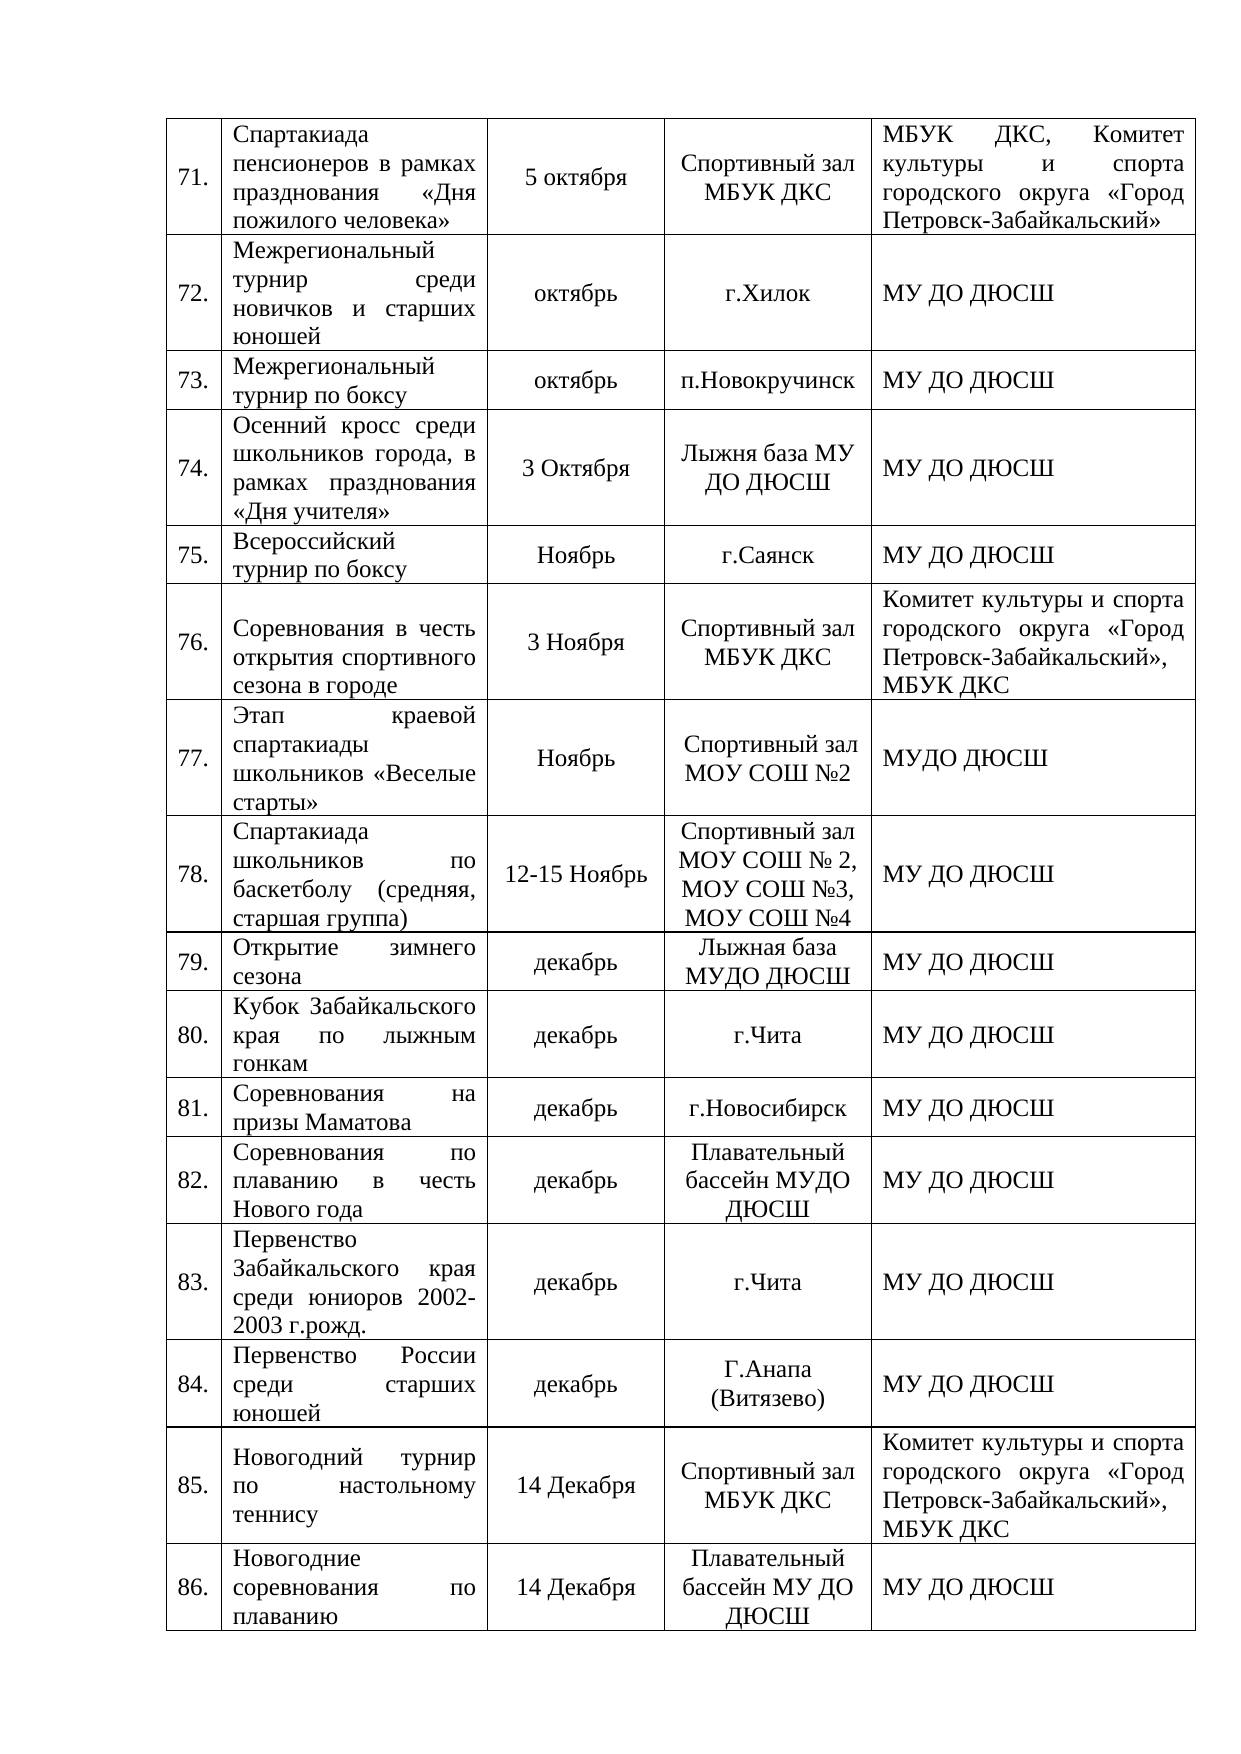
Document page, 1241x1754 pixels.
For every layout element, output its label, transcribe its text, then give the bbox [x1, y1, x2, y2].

table_cell МУ ДО ДЮСШ [872, 526, 1195, 583]
table_cell МУ ДО ДЮСШ [872, 1078, 1195, 1136]
table_cell 3 Ноября [488, 584, 664, 699]
table_cell [167, 700, 221, 815]
table_cell МУ ДО ДЮСШ [872, 235, 1195, 350]
table_cell МУ ДО ДЮСШ [872, 351, 1195, 409]
table_cell Спортивный зал МОУ СОШ №2 [665, 700, 871, 815]
table_cell МУ ДО ДЮСШ [872, 1224, 1195, 1339]
table_cell Ноябрь [488, 700, 664, 815]
table_cell Лыжня база МУ ДО ДЮСШ [665, 410, 871, 525]
table_cell Спартакиада школьников по баскетболу (средняя, старшая группа) [222, 816, 487, 931]
table_cell Плавательный бассейн МУ ДО ДЮСШ [665, 1544, 871, 1630]
table_cell 14 Декабря [488, 1428, 664, 1542]
table_cell декабрь [488, 1224, 664, 1339]
table_cell октябрь [488, 351, 664, 409]
table_cell Межрегиональный турнир среди новичков и старших юношей [222, 235, 487, 350]
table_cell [665, 119, 871, 234]
table_cell Спортивный зал МОУ СОШ № 2, МОУ СОШ №3, МОУ СОШ №4 [665, 816, 871, 931]
table_cell МУ ДО ДЮСШ [872, 816, 1195, 931]
table_cell МУ ДО ДЮСШ [872, 1544, 1195, 1630]
table_cell [167, 351, 221, 409]
table_cell [167, 526, 221, 583]
table_cell Первенство Забайкальского края среди юниоров 2002-2003 г.рожд. [222, 1224, 487, 1339]
table_cell МУДО ДЮСШ [872, 700, 1195, 815]
table_cell 12-15 Ноябрь [488, 816, 664, 931]
table_cell Всероссийский турнир по боксу [222, 526, 487, 583]
table_cell декабрь [488, 1340, 664, 1426]
table_cell [167, 1137, 221, 1223]
table_cell декабрь [488, 933, 664, 990]
table_cell г.Саянск [665, 526, 871, 583]
table_cell [167, 235, 221, 350]
table_cell Новогодний турнир по настольному теннису [222, 1428, 487, 1542]
table_cell МУ ДО ДЮСШ [872, 1137, 1195, 1223]
table_cell Лыжная база МУДО ДЮСШ [665, 933, 871, 990]
table_cell [167, 1428, 221, 1542]
table_cell МУ ДО ДЮСШ [872, 410, 1195, 525]
table_cell октябрь [488, 235, 664, 350]
table_cell Осенний кросс среди школьников города, в рамках празднования «Дня учителя» [222, 410, 487, 525]
table_cell [167, 1340, 221, 1426]
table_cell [872, 1428, 1195, 1542]
table_cell г.Чита [665, 1224, 871, 1339]
table_cell Спортивный зал МБУК ДКС [665, 1428, 871, 1542]
table_cell МУ ДО ДЮСШ [872, 991, 1195, 1077]
table_cell декабрь [488, 1078, 664, 1136]
table_cell декабрь [488, 1137, 664, 1223]
table_cell [167, 119, 221, 234]
table_cell г.Чита [665, 991, 871, 1077]
table_cell МУ ДО ДЮСШ [872, 933, 1195, 990]
table_cell г.Хилок [665, 235, 871, 350]
table_cell декабрь [488, 991, 664, 1077]
table_cell 5 октября [488, 119, 664, 234]
table_cell Соревнования в честь открытия спортивного сезона в городе [222, 584, 487, 699]
table_cell Плавательный бассейн МУДО ДЮСШ [665, 1137, 871, 1223]
table_cell [167, 410, 221, 525]
table_cell [167, 816, 221, 931]
table_cell [167, 1224, 221, 1339]
table_cell Ноябрь [488, 526, 664, 583]
table_cell Комитет культуры и спорта городского округа «Город Петровск-Забайкальский», МБУК ДКС [872, 584, 1195, 699]
table_cell Соревнования на призы Маматова [222, 1078, 487, 1136]
table_cell 3 Октября [488, 410, 664, 525]
table_cell 14 Декабря [488, 1544, 664, 1630]
table_cell Новогодние соревнования по плаванию [222, 1544, 487, 1630]
table_cell [167, 584, 221, 699]
table_cell г.Новосибирск [665, 1078, 871, 1136]
table_cell [167, 933, 221, 990]
table_cell Кубок Забайкальского края по лыжным гонкам [222, 991, 487, 1077]
table_cell Спартакиада пенсионеров в рамках празднования «Дня пожилого человека» [222, 119, 487, 234]
table_cell Этап краевой спартакиады школьников «Веселые старты» [222, 700, 487, 815]
table_cell Открытие зимнего сезона [222, 933, 487, 990]
table_cell [167, 1544, 221, 1630]
table_cell Первенство России среди старших юношей [222, 1340, 487, 1426]
table_cell Спортивный зал МБУК ДКС [665, 584, 871, 699]
table_cell МБУК ДКС, Комитет культуры и спорта городского округа «Город Петровск-Забайкальский» [872, 119, 1195, 234]
table_cell МУ ДО ДЮСШ [872, 1340, 1195, 1426]
table_cell Межрегиональный турнир по боксу [222, 351, 487, 409]
table_cell п.Новокручинск [665, 351, 871, 409]
table_cell [167, 991, 221, 1077]
table_cell Соревнования по плаванию в честь Нового года [222, 1137, 487, 1223]
table_cell [167, 1078, 221, 1136]
table_cell Г.Анапа (Витязево) [665, 1340, 871, 1426]
